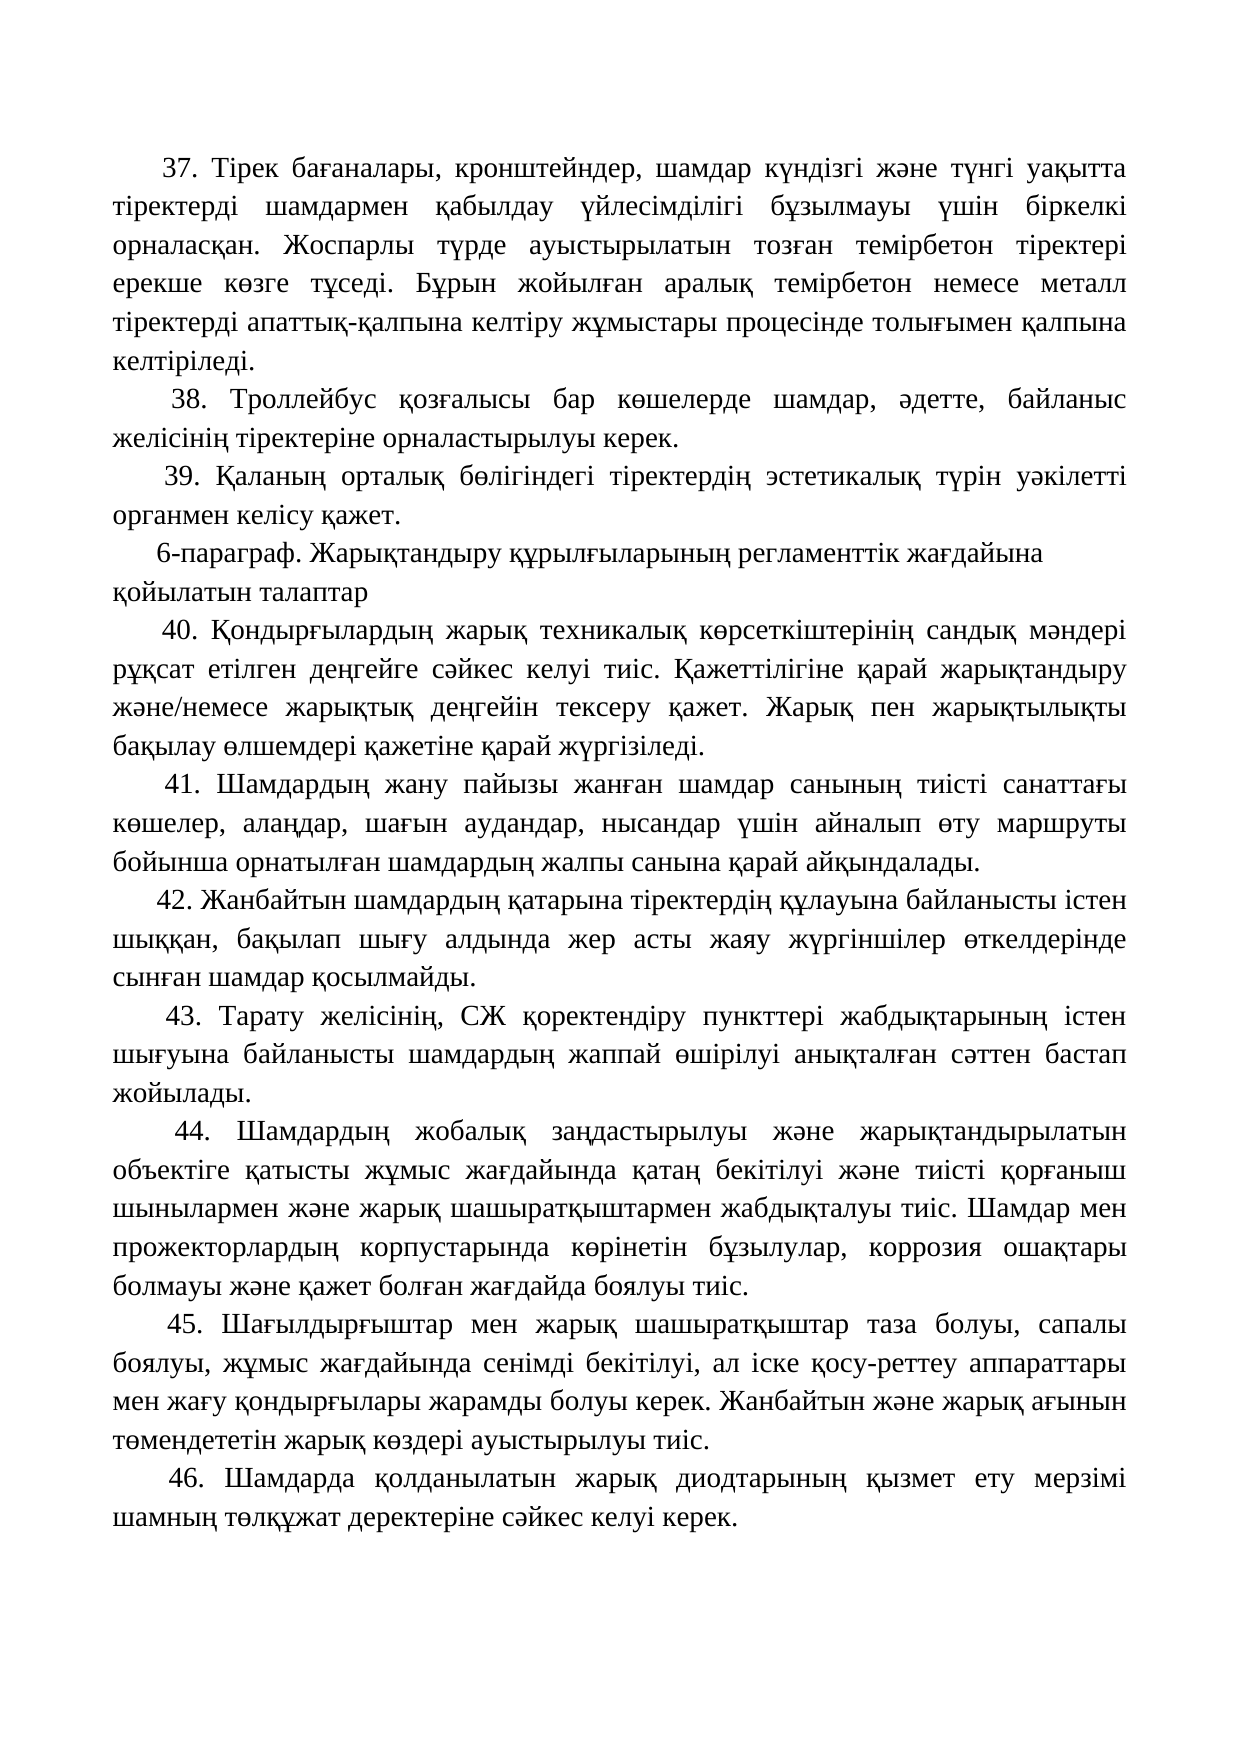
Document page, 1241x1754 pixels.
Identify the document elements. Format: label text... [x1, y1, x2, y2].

text 39. Қаланың орталық бөлігіндегі тіректердің эстетикалық түрін уәкілетті органмен келісу қажет. [112, 458, 1128, 530]
text 38. Троллейбус қозғалысы бар көшелерде шамдар, әдетте, байланыс желісінің тіректеріне орналастырылуы керек. [112, 381, 1128, 453]
text 43. Тарату желісінің, СЖ қоректендіру пункттері жабдықтарының істен шығуына байланысты шамдардың жаппай өшірілуі анықталған сәттен бастап жойылады. [112, 998, 1128, 1108]
text 41. Шамдардың жану пайызы жанған шамдар санының тиісті санаттағы көшелер, алаңдар, шағын аудандар, нысандар үшін айналып өту маршруты бойынша орнатылған шамдардың жалпы санына қарай айқындалады. [112, 767, 1128, 877]
text 42. Жанбайтын шамдардың қатарына тіректердің құлауына байланысты істен шыққан, бақылап шығу алдында жер асты жаяу жүргіншілер өткелдерінде сынған шамдар қосылмайды. [112, 882, 1128, 993]
text қойылатын талаптар [112, 574, 1128, 607]
text 44. Шамдардың жобалық заңдастырылуы және жарықтандырылатын объектіге қатысты жұмыс жағдайында қатаң бекітілуі және тиісті қорғаныш шынылармен және жарық шашыратқыштармен жабдықталуы тиіс. Шамдар мен прожекторлардың корпустарында көрінетін бұзылулар, коррозия ошақтары болмауы және қажет болған жағдайда боялуы тиіс. [112, 1113, 1128, 1301]
text 45. Шағылдырғыштар мен жарық шашыратқыштар таза болуы, сапалы боялуы, жұмыс жағдайында сенімді бекітілуі, ал іске қосу-реттеу аппараттары мен жағу қондырғылары жарамды болуы керек. Жанбайтын және жарық ағынын төмендететін жарық көздері ауыстырылуы тиіс. [112, 1306, 1128, 1455]
text 37. Тірек бағаналары, кронштейндер, шамдар күндізгі және түнгі уақытта тіректерді шамдармен қабылдау үйлесімділігі бұзылмауы үшін біркелкі орналасқан. Жоспарлы түрде ауыстырылатын тозған темірбетон тіректері ерекше көзге тұседі. Бұрын жойылған аралық темірбетон немесе металл тіректерді апаттық-қалпына келтіру жұмыстары процесінде толығымен қалпына келтіріледі. [112, 150, 1128, 376]
text 6-параграф. Жарықтандыру құрылғыларының регламенттік жағдайына [112, 535, 1128, 569]
text 40. Қондырғылардың жарық техникалық көрсеткіштерінің сандық мәндері рұқсат етілген деңгейге сәйкес келуі тиіс. Қажеттілігіне қарай жарықтандыру және/немесе жарықтық деңгейін тексеру қажет. Жарық пен жарықтылықты бақылау өлшемдері қажетіне қарай жүргізіледі. [112, 612, 1128, 762]
text 46. Шамдарда қолданылатын жарық диодтарының қызмет ету мерзімі шамның төлқұжат деректеріне сәйкес келуі керек. [112, 1460, 1128, 1532]
